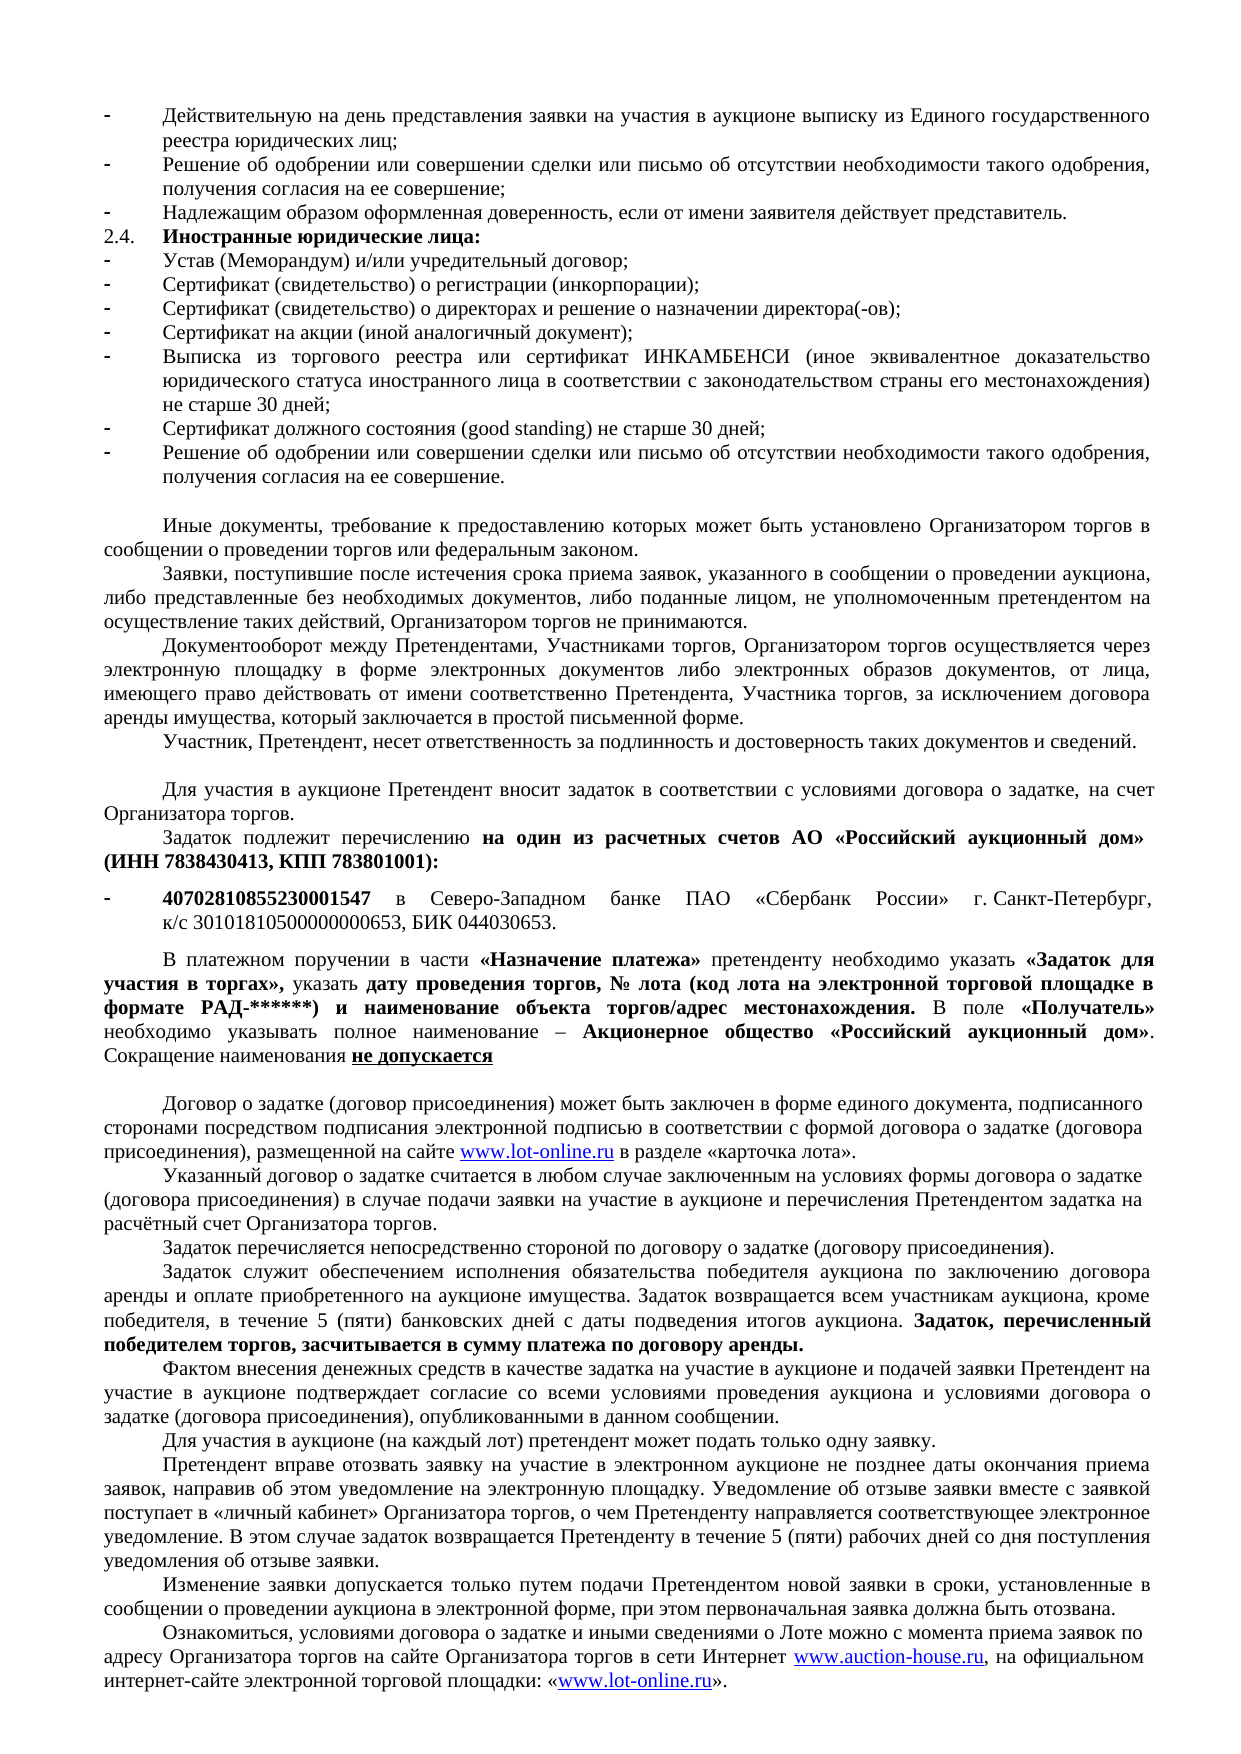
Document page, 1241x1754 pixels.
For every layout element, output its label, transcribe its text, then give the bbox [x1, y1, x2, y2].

text Заявки, поступившие после истечения срока приема заявок, указанного в сообщении о проведении аукциона, либо представленные без необходимых документов, либо поданные лицом, не уполномоченным претендентом на осуществление таких действий, Организатором торгов не принимаются. [103, 561, 1152, 633]
text Для участия в аукционе (на каждый лот) претендент может подать только одну заявку. [103, 1428, 1152, 1452]
text Для участия в аукционе Претендент вносит задаток в соответствии с условиями договора о задатке, на счет Организатора торгов. [103, 777, 1154, 825]
text Задаток служит обеспечением исполнения обязательства победителя аукциона по заключению договора аренды и оплате приобретенного на аукционе имущества. Задаток возвращается всем участникам аукциона, кроме победителя, в течение 5 (пяти) банковских дней с даты подведения итогов аукциона. Задаток, перечисленный победителем торгов, засчитывается в сумму платежа по договору аренды. [103, 1259, 1152, 1356]
list Сертификат на акции (иной аналогичный документ); [103, 320, 1152, 344]
list Надлежащим образом оформленная доверенность, если от имени заявителя действует представитель. [103, 200, 1152, 224]
text Указанный договор о задатке считается в любом случае заключенным на условиях формы договора о задатке (договора присоединения) в случае подачи заявки на участие в аукционе и перечисления Претендентом задатка на расчётный счет Организатора торгов. [103, 1163, 1144, 1235]
text Задаток перечисляется непосредственно стороной по договору о задатке (договору присоединения). [103, 1235, 1152, 1259]
list Иностранные юридические лица: [103, 224, 1152, 248]
list Сертификат (свидетельство) о директорах и решение о назначении директора(-ов); [103, 296, 1152, 320]
text Претендент вправе отозвать заявку на участие в электронном аукционе не позднее даты окончания приема заявок, направив об этом уведомление на электронную площадку. Уведомление об отзыве заявки вместе с заявкой поступает в «личный кабинет» Организатора торгов, о чем Претенденту направляется соответствующее электронное уведомление. В этом случае задаток возвращается Претенденту в течение 5 (пяти) рабочих дней со дня поступления уведомления об отзыве заявки. [103, 1452, 1152, 1572]
list Решение об одобрении или совершении сделки или письмо об отсутствии необходимости такого одобрения, получения согласия на ее совершение. [103, 440, 1152, 488]
list Сертификат (свидетельство) о регистрации (инкорпорации); [103, 272, 1152, 296]
list Выписка из торгового реестра или сертификат ИНКАМБЕНСИ (иное эквивалентное доказательство юридического статуса иностранного лица в соответствии с законодательством страны его местонахождения) не старше 30 дней; [103, 344, 1152, 416]
list Сертификат должного состояния (good standing) не старше 30 дней; [103, 416, 1152, 440]
list Устав (Меморандум) и/или учредительный договор; [103, 248, 1152, 272]
text В платежном поручении в части «Назначение платежа» претенденту необходимо указать «Задаток для участия в торгах», указать дату проведения торгов, № лота (код лота на электронной торговой площадке в формате РАД-******) и наименование объекта торгов/адрес местонахождения. В поле «Получатель» необходимо указывать полное наименование – Акционерное общество «Российский аукционный дом». Сокращение наименования не допускается [103, 947, 1154, 1067]
text Фактом внесения денежных средств в качестве задатка на участие в аукционе и подачей заявки Претендент на участие в аукционе подтверждает согласие со всеми условиями проведения аукциона и условиями договора о задатке (договора присоединения), опубликованными в данном сообщении. [103, 1356, 1152, 1428]
text Иные документы, требование к предоставлению которых может быть установлено Организатором торгов в сообщении о проведении торгов или федеральным законом. [103, 512, 1152, 561]
text Ознакомиться, условиями договора о задатке и иными сведениями о Лоте можно с момента приема заявок по адресу Организатора торгов на сайте Организатора торгов в сети Интернет www.auction-house.ru, на официальном интернет-сайте электронной торговой площадки: «www.lot-online.ru». [103, 1620, 1144, 1692]
list 40702810855230001547 в Северо-Западном банке ПАО «Сбербанк России» г. Санкт-Петербург, к/с 30101810500000000653, БИК 044030653. [103, 886, 1152, 934]
text Задаток подлежит перечислению на один из расчетных счетов АО «Российский аукционный дом» (ИНН 7838430413, КПП 783801001): [103, 825, 1145, 873]
text Изменение заявки допускается только путем подачи Претендентом новой заявки в сроки, установленные в сообщении о проведении аукциона в электронной форме, при этом первоначальная заявка должна быть отозвана. [103, 1572, 1152, 1620]
text Договор о задатке (договор присоединения) может быть заключен в форме единого документа, подписанного сторонами посредством подписания электронной подписью в соответствии с формой договора о задатке (договора присоединения), размещенной на сайте www.lot-online.ru в разделе «карточка лота». [103, 1091, 1144, 1163]
text Участник, Претендент, несет ответственность за подлинность и достоверность таких документов и сведений. [103, 729, 1152, 753]
list Решение об одобрении или совершении сделки или письмо об отсутствии необходимости такого одобрения, получения согласия на ее совершение; [103, 152, 1152, 200]
text Документооборот между Претендентами, Участниками торгов, Организатором торгов осуществляется через электронную площадку в форме электронных документов либо электронных образов документов, от лица, имеющего право действовать от имени соответственно Претендента, Участника торгов, за исключением договора аренды имущества, который заключается в простой письменной форме. [103, 633, 1152, 729]
list Действительную на день представления заявки на участия в аукционе выписку из Единого государственного реестра юридических лиц; [103, 103, 1152, 152]
